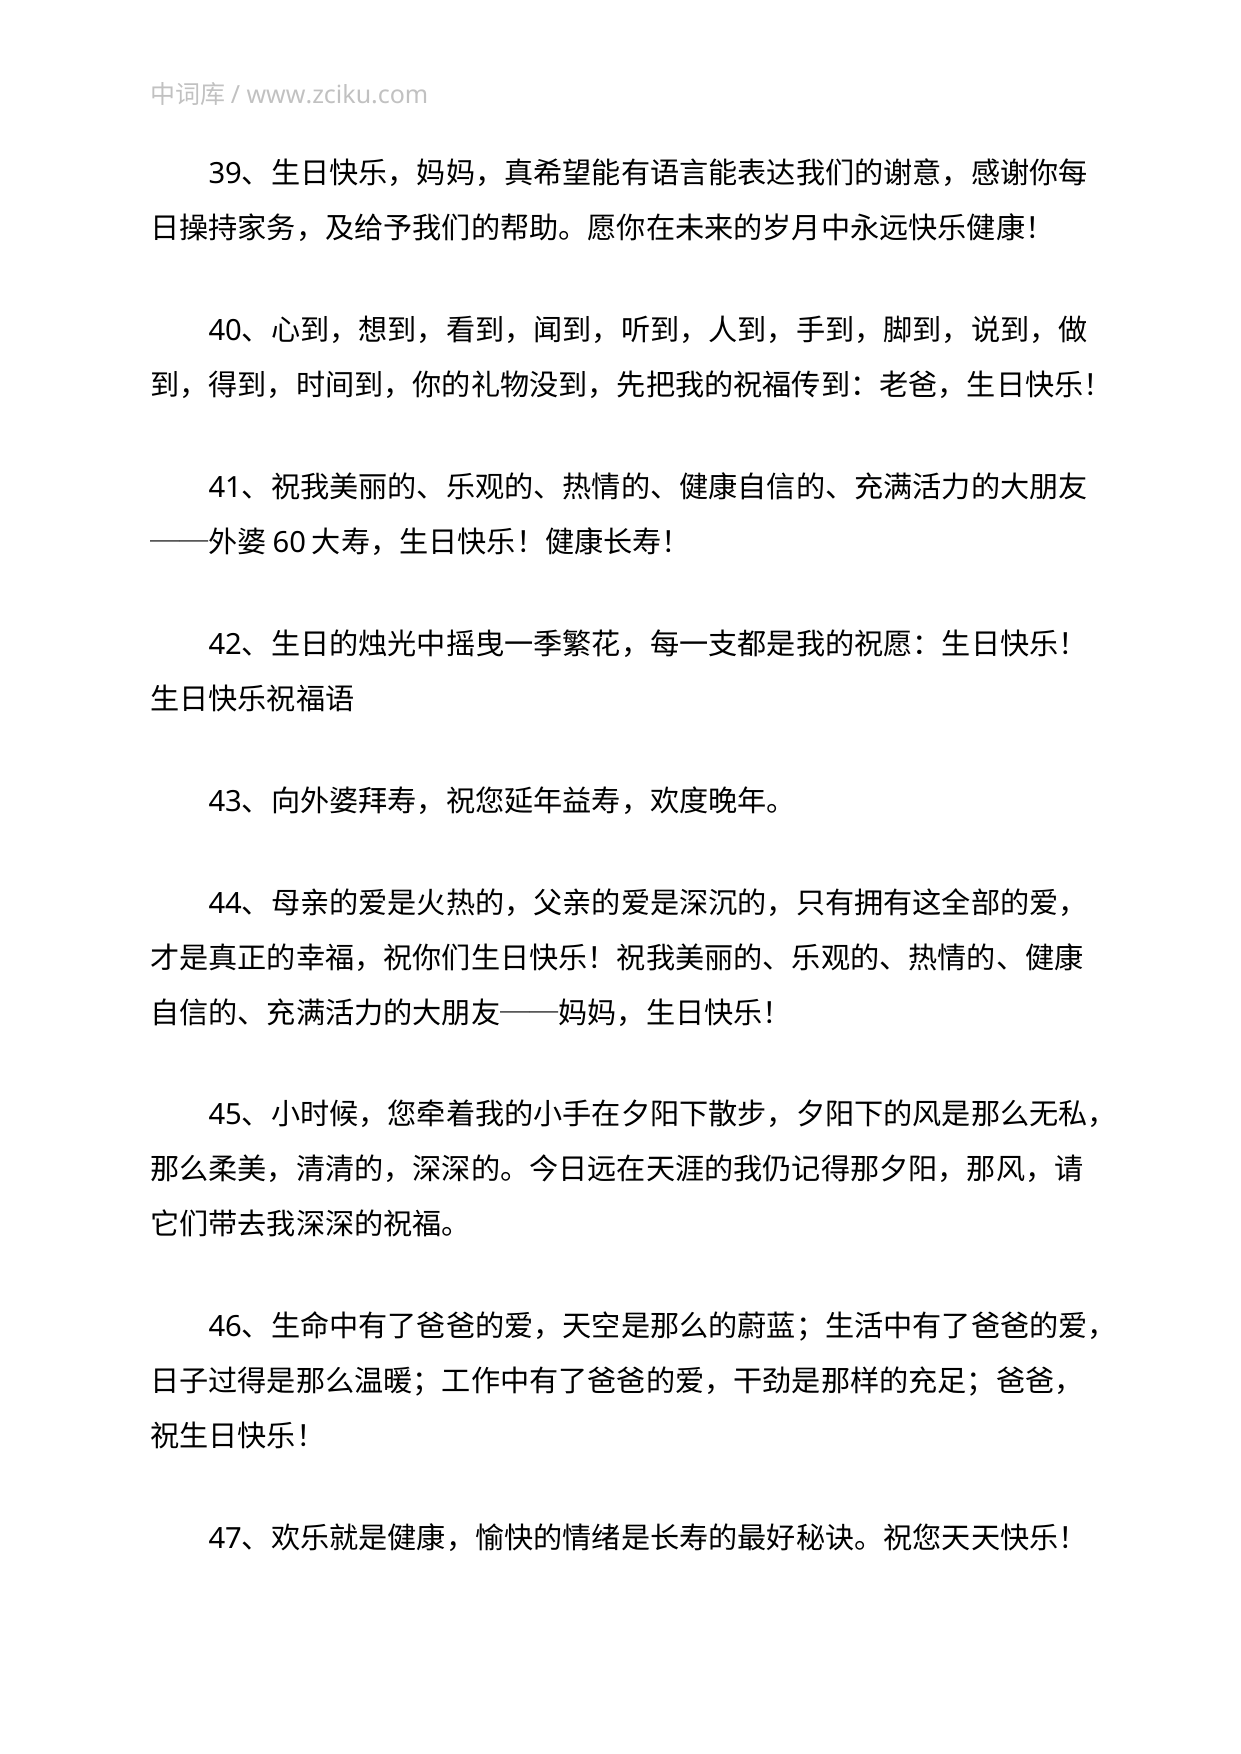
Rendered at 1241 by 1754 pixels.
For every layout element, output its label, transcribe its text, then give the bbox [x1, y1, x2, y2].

text 47、欢乐就是健康，愉快的情绪是长寿的最好秘诀。祝您天天快乐！ [150, 1514, 1090, 1557]
text 45、小时候，您牵着我的小手在夕阳下散步，夕阳下的风是那么无私，那么柔美，清清的，深深的。今日远在天涯的我仍记得那夕阳，那风，请它们带去我深深的祝福。 [150, 1091, 1090, 1243]
text 43、向外婆拜寿，祝您延年益寿，欢度晚年。 [150, 777, 1090, 820]
text 46、生命中有了爸爸的爱，天空是那么的蔚蓝；生活中有了爸爸的爱，日子过得是那么温暖；工作中有了爸爸的爱，干劲是那样的充足；爸爸，祝生日快乐！ [150, 1303, 1090, 1455]
text 41、祝我美丽的、乐观的、热情的、健康自信的、充满活力的大朋友──外婆60大寿，生日快乐！健康长寿！ [150, 463, 1090, 561]
text 42、生日的烛光中摇曳一季繁花，每一支都是我的祝愿：生日快乐！生日快乐祝福语 [150, 621, 1090, 718]
text 44、母亲的爱是火热的，父亲的爱是深沉的，只有拥有这全部的爱，才是真正的幸福，祝你们生日快乐！祝我美丽的、乐观的、热情的、健康自信的、充满活力的大朋友──妈妈，生日快乐！ [150, 879, 1090, 1031]
text 40、心到，想到，看到，闻到，听到，人到，手到，脚到，说到，做到，得到，时间到，你的礼物没到，先把我的祝福传到：老爸，生日快乐！ [150, 307, 1090, 404]
text 39、生日快乐，妈妈，真希望能有语言能表达我们的谢意，感谢你每日操持家务，及给予我们的帮助。愿你在未来的岁月中永远快乐健康！ [150, 150, 1090, 247]
